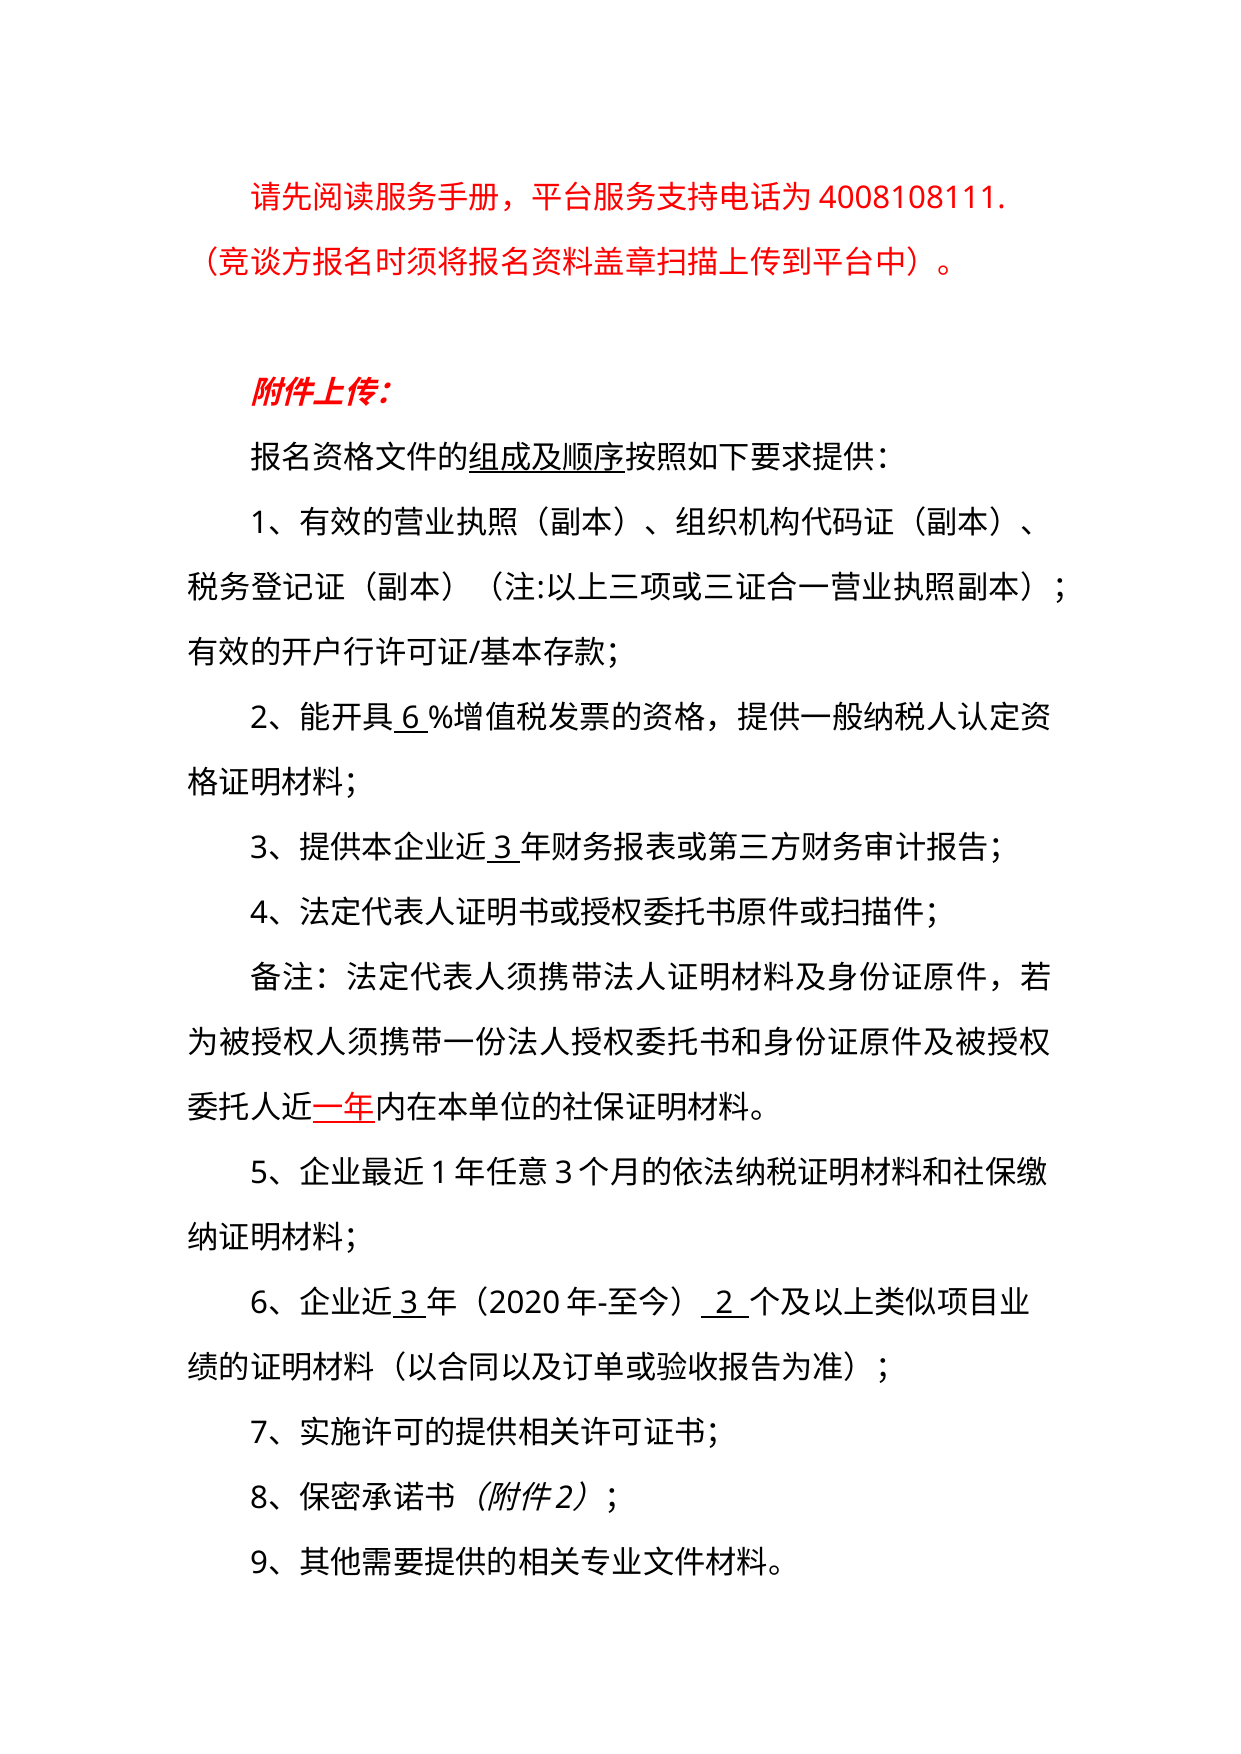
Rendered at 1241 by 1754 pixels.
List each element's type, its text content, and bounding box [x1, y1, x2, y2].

text 报名资格文件的组成及顺序按照如下要求提供： [187, 422, 1053, 487]
text 5、企业最近1年任意3个月的依法纳税证明材料和社保缴纳证明材料； [187, 1137, 1053, 1267]
text 8、保密承诺书（附件2）； [187, 1462, 1053, 1527]
text 6、企业近 3 年（2020年-至今） 2 个及以上类似项目业绩的证明材料（以合同以及订单或验收报告为准）； [187, 1267, 1053, 1397]
text 1、有效的营业执照（副本）、组织机构代码证（副本）、税务登记证（副本）（注:以上三项或三证合一营业执照副本）；有效的开户行许可证/基本存款； [187, 487, 1053, 682]
text 7、实施许可的提供相关许可证书； [187, 1397, 1053, 1462]
text 请先阅读服务手册，平台服务支持电话为4008108111.（竞谈方报名时须将报名资料盖章扫描上传到平台中）。 [187, 162, 1053, 292]
text 3、提供本企业近 3 年财务报表或第三方财务审计报告； [187, 812, 1053, 877]
text 备注：法定代表人须携带法人证明材料及身份证原件，若为被授权人须携带一份法人授权委托书和身份证原件及被授权委托人近一年内在本单位的社保证明材料。 [187, 942, 1053, 1137]
text 2、能开具 6 %增值税发票的资格，提供一般纳税人认定资格证明材料； [187, 682, 1053, 812]
text 附件上传： [187, 357, 1053, 422]
text 9、其他需要提供的相关专业文件材料。 [187, 1527, 1053, 1592]
text 4、法定代表人证明书或授权委托书原件或扫描件； [187, 877, 1053, 942]
